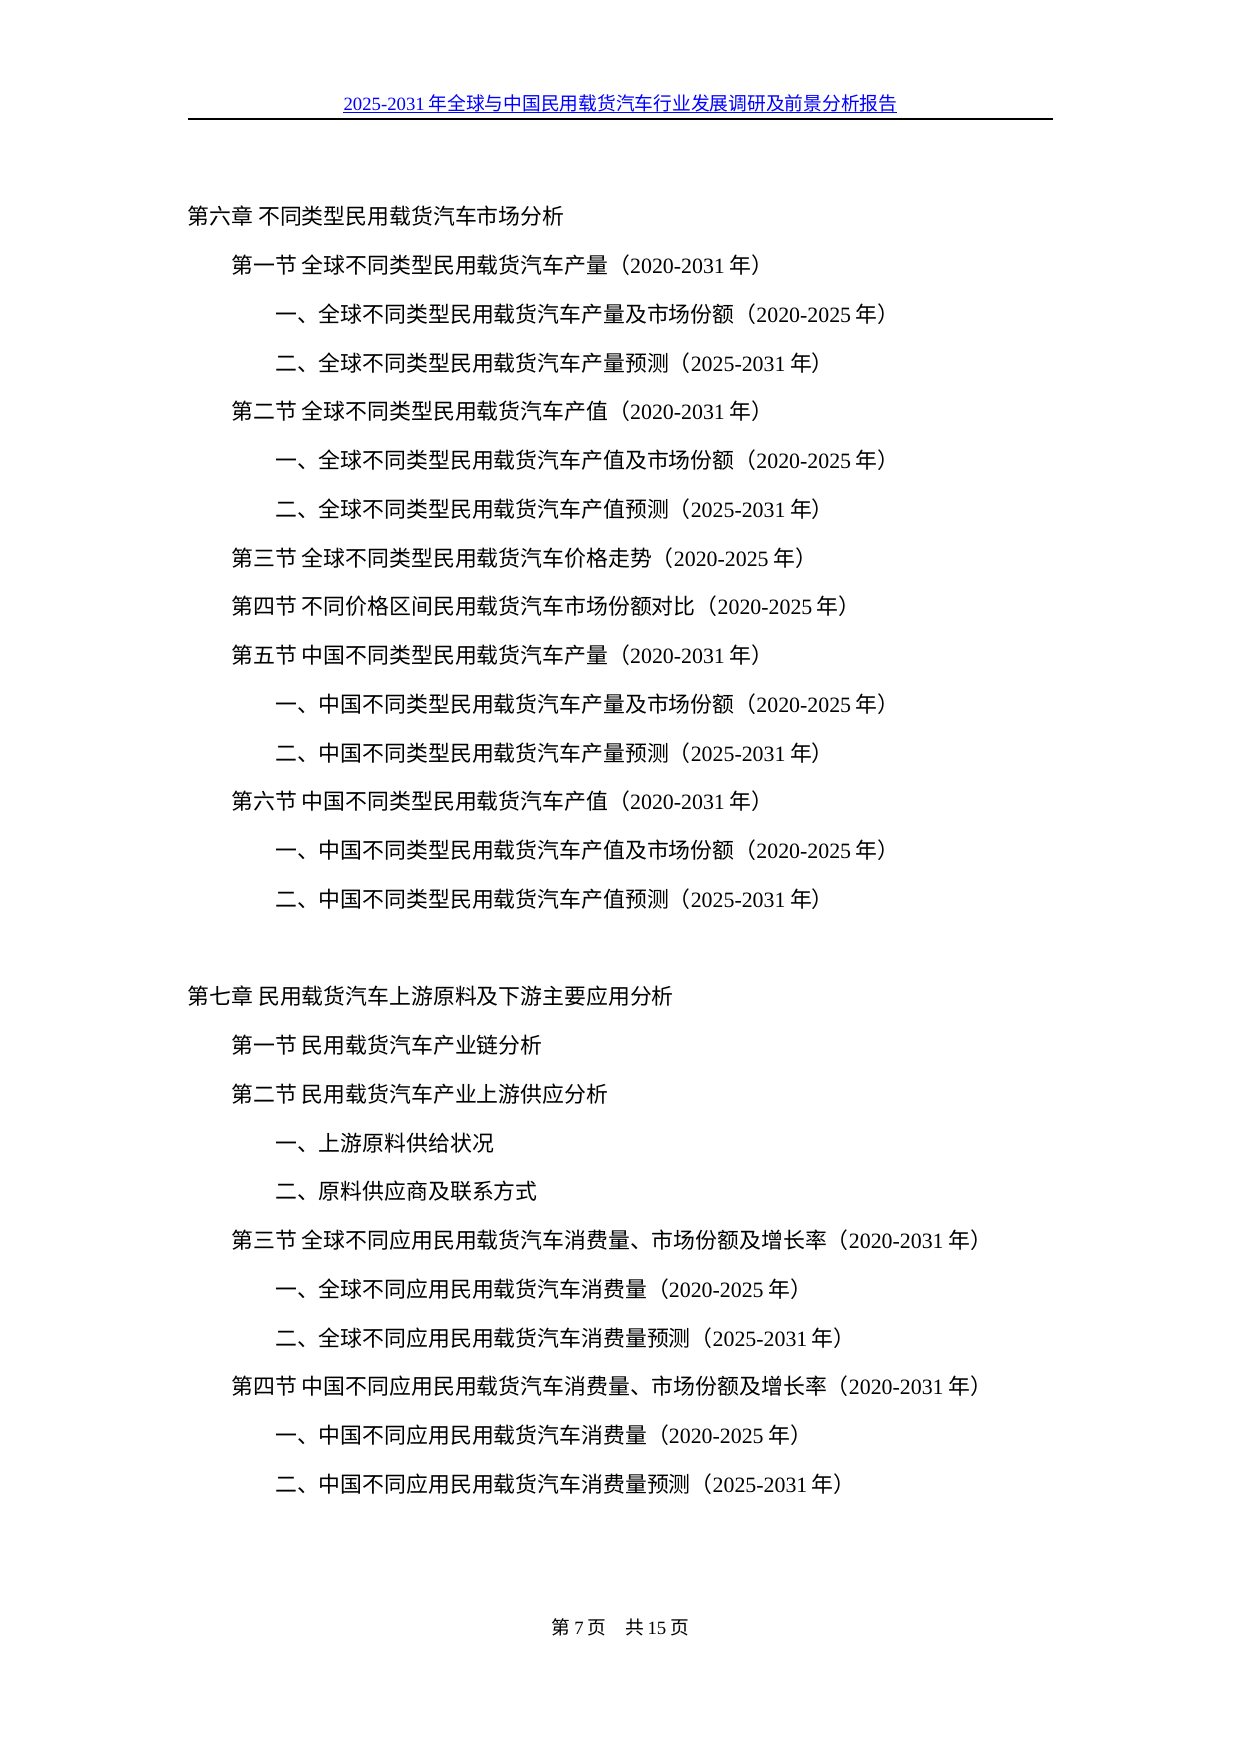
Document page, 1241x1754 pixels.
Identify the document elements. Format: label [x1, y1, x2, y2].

text [187, 150, 1053, 1499]
